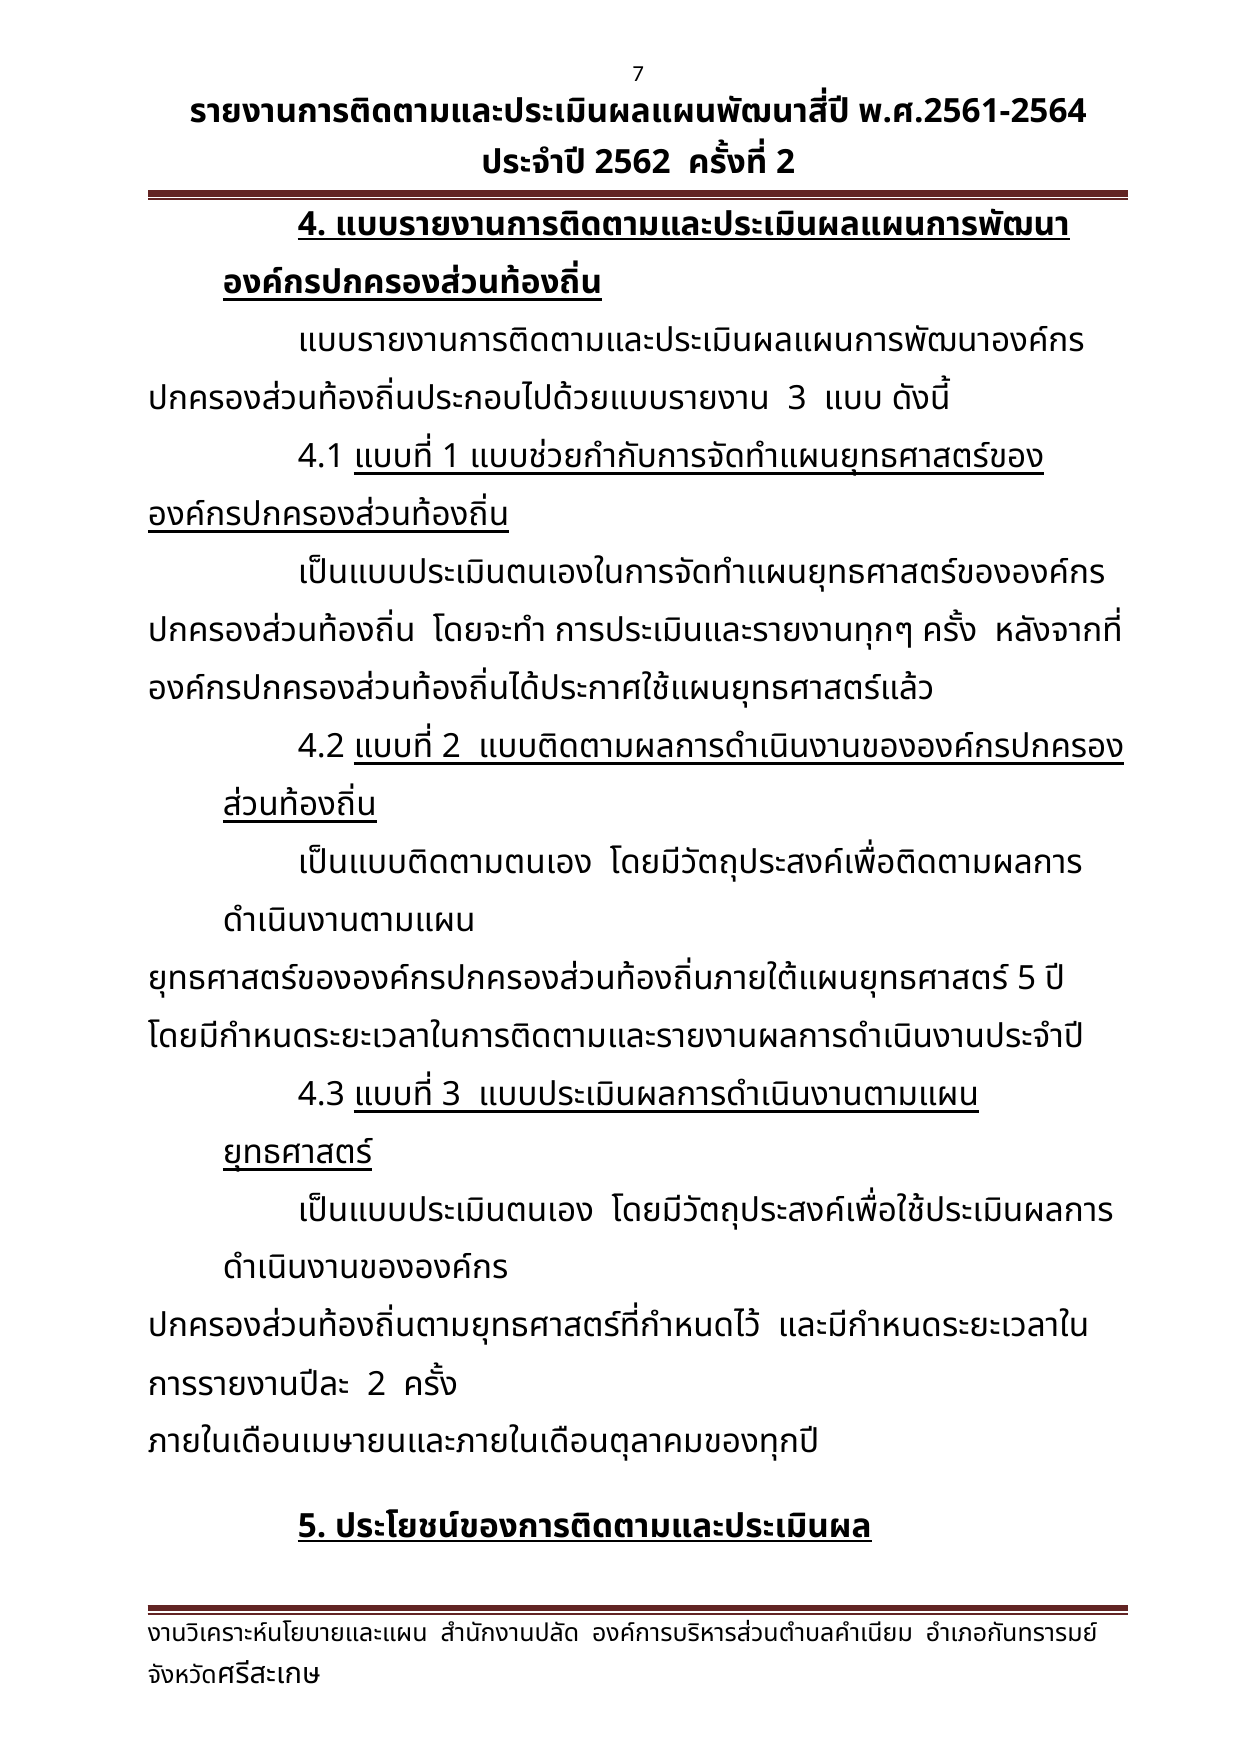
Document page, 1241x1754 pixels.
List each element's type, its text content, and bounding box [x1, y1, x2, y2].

text 4.2 แบบที่ 2 แบบติดตามผลการดำเนินงานขององค์กรปกครองส่วนท้องถิ่น [223, 722, 1128, 830]
text 4.1 แบบที่ 1 แบบช่วยกำกับการจัดทำแผนยุทธศาสตร์ขององค์กรปกครองส่วนท้องถิ่น [148, 432, 1128, 540]
text แบบรายงานการติดตามและประเมินผลแผนการพัฒนาองค์กรปกครองส่วนท้องถิ่นประกอบไปด้วยแบบรายงาน 3 แบบ ดังนี้ [148, 316, 1128, 424]
text เป็นแบบติดตามตนเอง โดยมีวัตถุประสงค์เพื่อติดตามผลการดำเนินงานตามแผน [223, 838, 1128, 946]
text ยุทธศาสตร์ขององค์กรปกครองส่วนท้องถิ่นภายใต้แผนยุทธศาสตร์ 5 ปี โดยมีกำหนดระยะเวลาในการติดตามและรายงานผลการดำเนินงานประจำปี [148, 953, 1128, 1062]
text 5. ประโยชน์ของการติดตามและประเมินผล [223, 1501, 1128, 1552]
text ภายในเดือนเมษายนและภายในเดือนตุลาคมของทุกปี [148, 1417, 1128, 1468]
text เป็นแบบประเมินตนเองในการจัดทำแผนยุทธศาสตร์ขององค์กรปกครองส่วนท้องถิ่น โดยจะทำ การประเมินและรายงานทุกๆ ครั้ง หลังจากที่องค์กรปกครองส่วนท้องถิ่นได้ประกาศใช้แผนยุทธศาสตร์แล้ว [148, 548, 1128, 714]
text 4. แบบรายงานการติดตามและประเมินผลแผนการพัฒนาองค์กรปกครองส่วนท้องถิ่น [223, 200, 1128, 308]
text ปกครองส่วนท้องถิ่นตามยุทธศาสตร์ที่กำหนดไว้ และมีกำหนดระยะเวลาในการรายงานปีละ 2 ครั้ง [148, 1301, 1128, 1410]
text 4.3 แบบที่ 3 แบบประเมินผลการดำเนินงานตามแผนยุทธศาสตร์ [223, 1069, 1128, 1178]
text เป็นแบบประเมินตนเอง โดยมีวัตถุประสงค์เพื่อใช้ประเมินผลการดำเนินงานขององค์กร [223, 1186, 1128, 1294]
